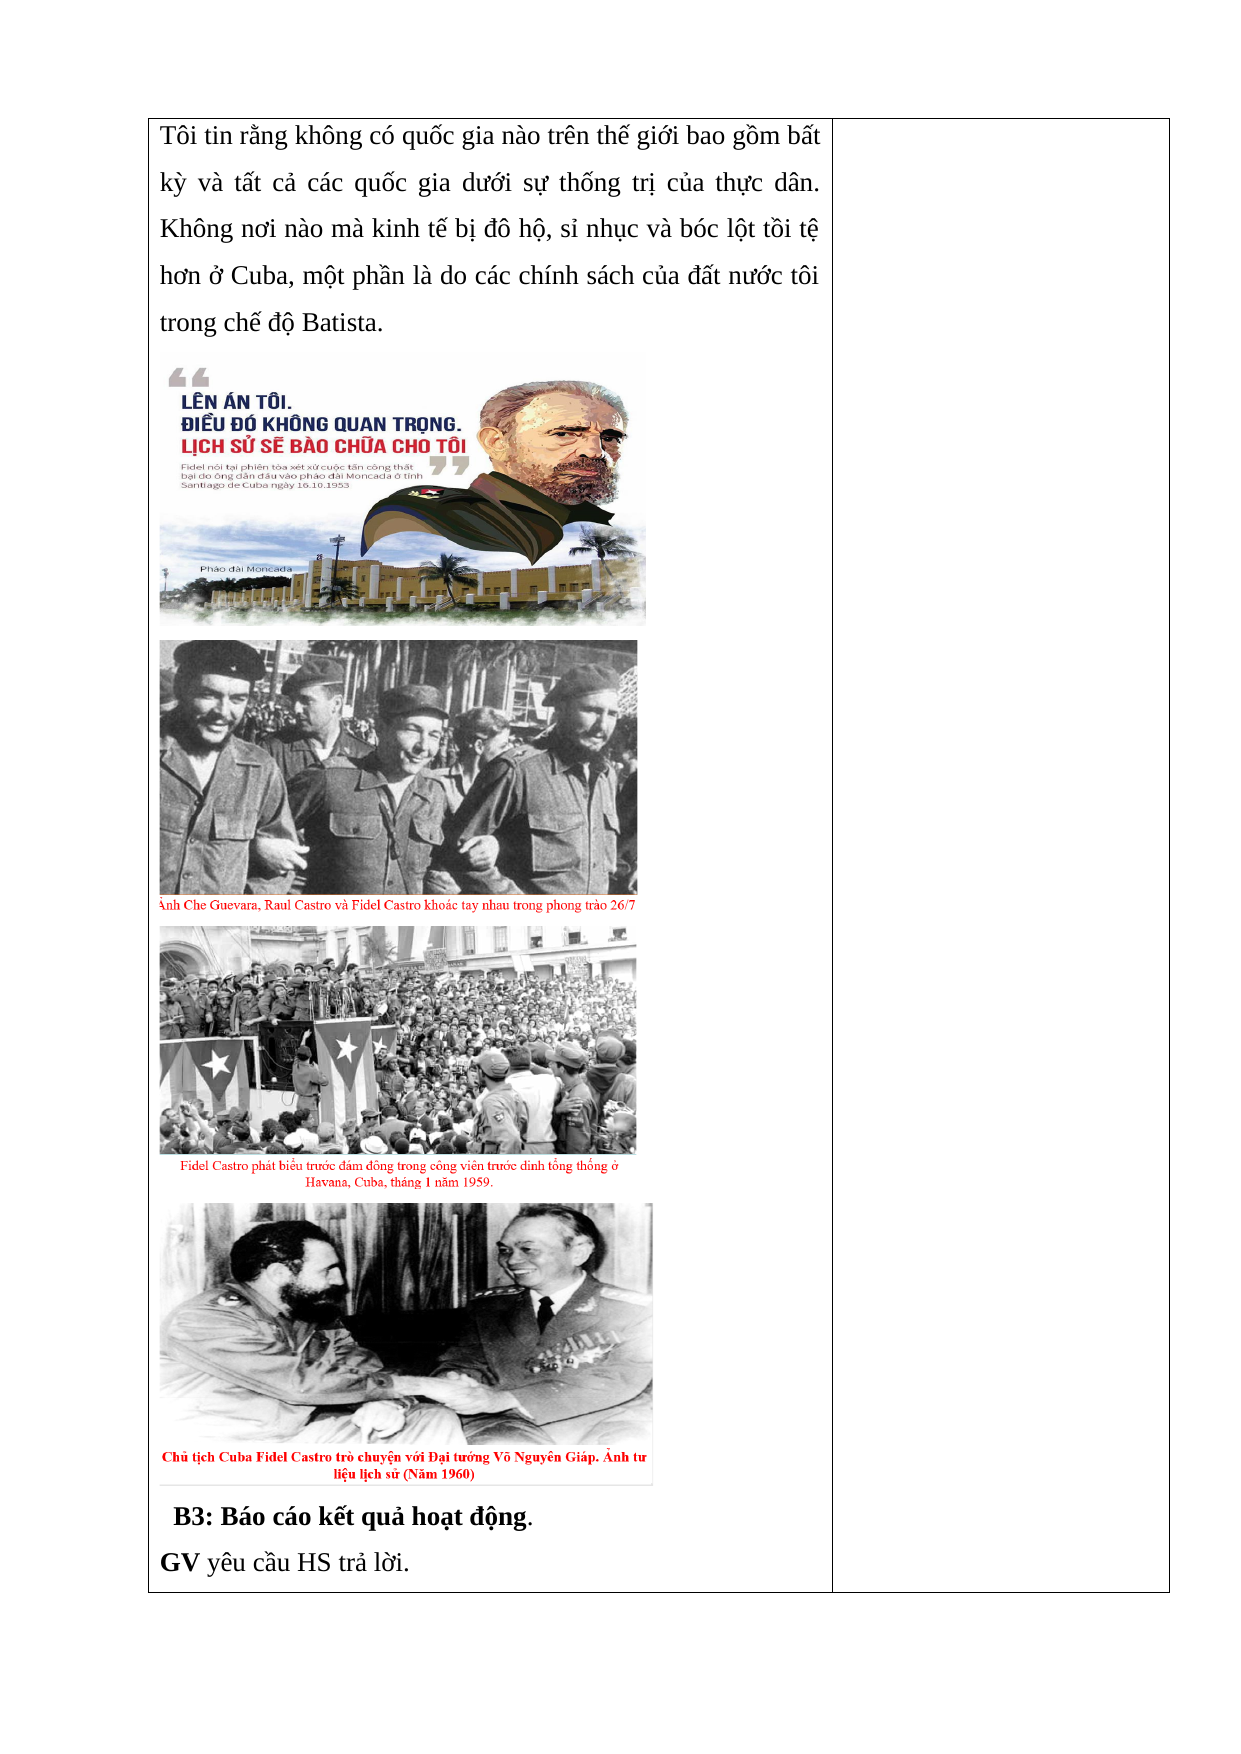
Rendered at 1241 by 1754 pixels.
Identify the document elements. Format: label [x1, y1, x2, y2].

picture [159, 352, 646, 626]
picture [159, 640, 638, 913]
picture [159, 1203, 654, 1486]
table_cell [149, 119, 832, 1592]
picture [159, 926, 637, 1189]
table_cell [833, 119, 1169, 1592]
